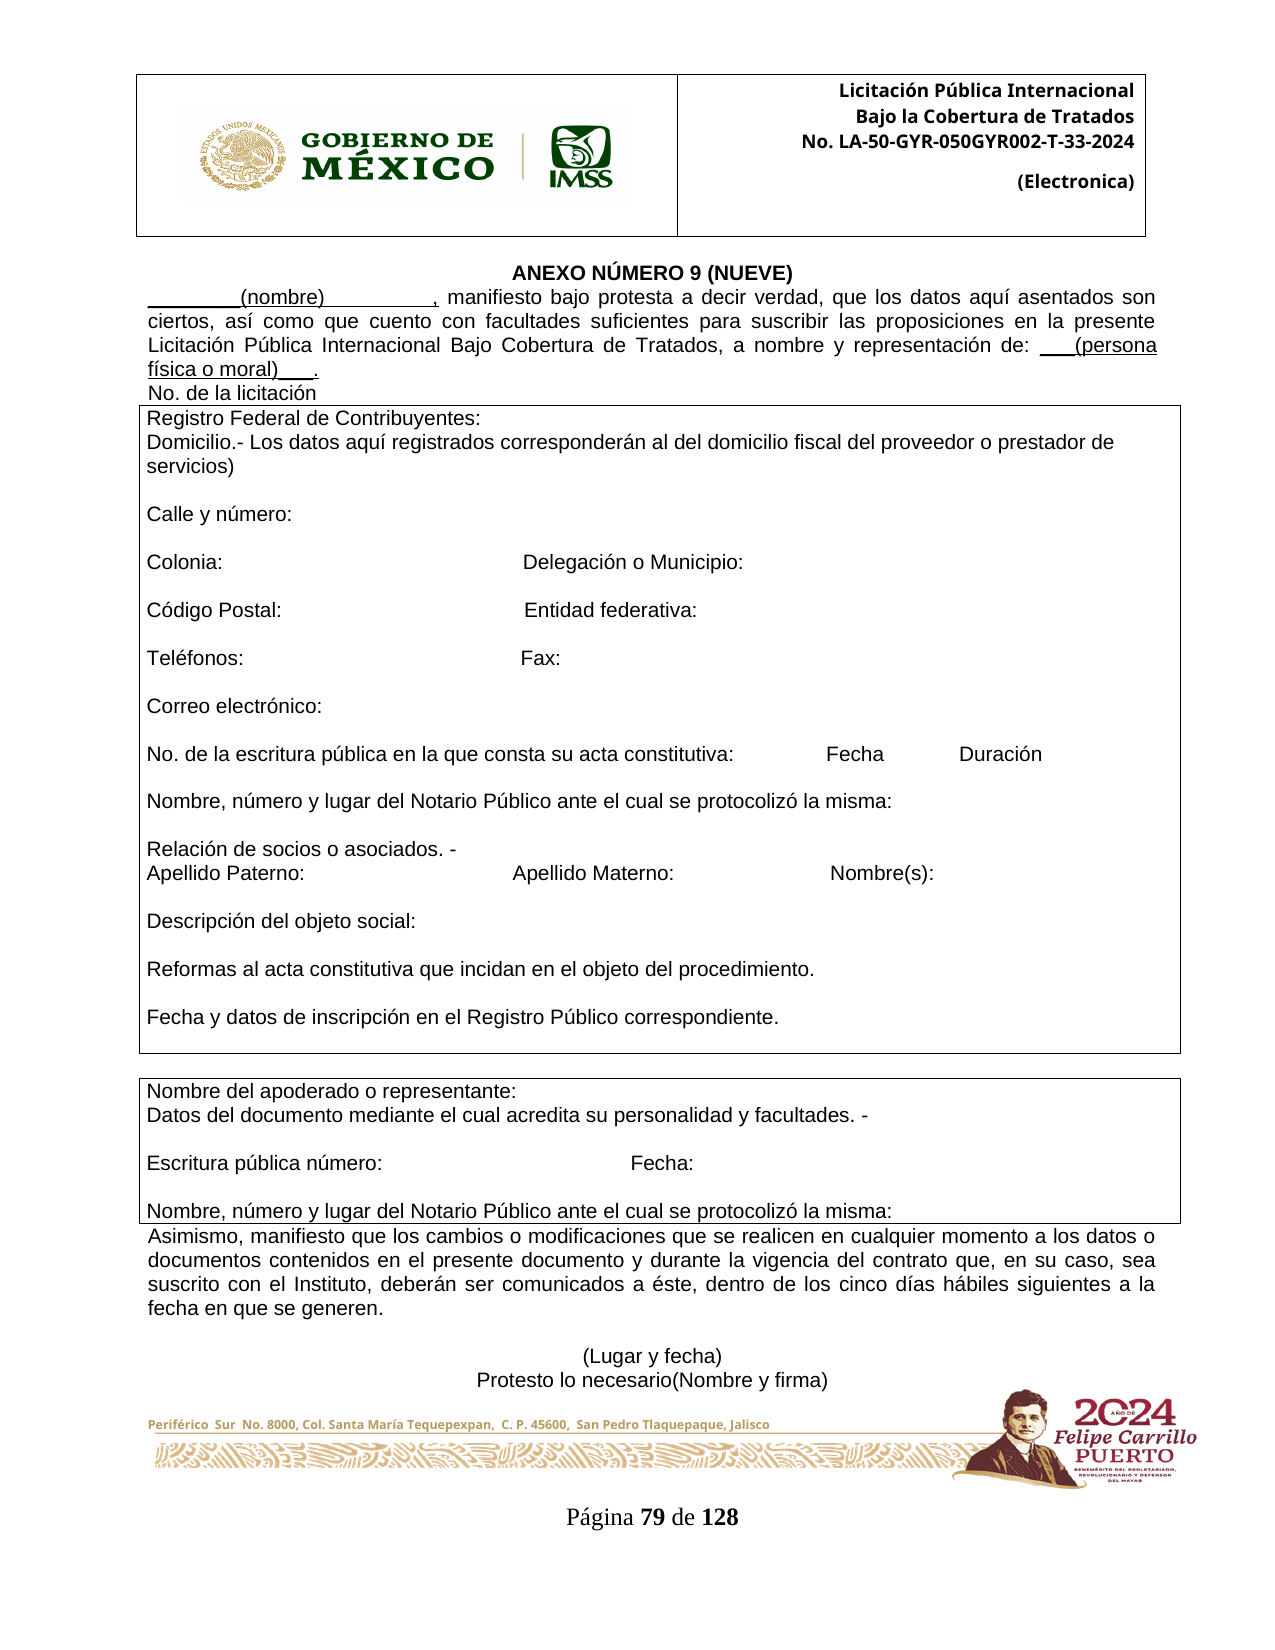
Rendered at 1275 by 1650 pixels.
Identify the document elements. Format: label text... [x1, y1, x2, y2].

text Asimismo, manifiesto que los cambios o modificaciones que se realicen en cualquier momento a los datos o documentos contenidos en el presente documento y durante la vigencia del contrato que, en su caso, sea suscrito con el Instituto, deberán ser comunicados a éste, dentro de los cinco días hábiles siguientes a la fecha en que se generen. [148, 1224, 1157, 1319]
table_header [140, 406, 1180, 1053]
picture [36, 1322, 1275, 1542]
subtitle ANEXO NÚMERO 9 (NUEVE) [148, 261, 1157, 285]
text ________(nombre) , manifiesto bajo protesta a decir verdad, que los datos aquí asentados son ciertos, así como que cuento con facultades suficientes para suscribir las proposiciones en la presente Licitación Pública Internacional Bajo Cobertura de Tratados, a nombre y representación de: ___(persona física o moral)___. [148, 285, 1157, 381]
text Protesto lo necesario(Nombre y firma) [148, 1367, 1157, 1391]
text No. de la licitación [148, 381, 1157, 405]
picture [181, 103, 635, 206]
text (Lugar y fecha) [148, 1343, 1157, 1367]
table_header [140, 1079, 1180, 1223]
